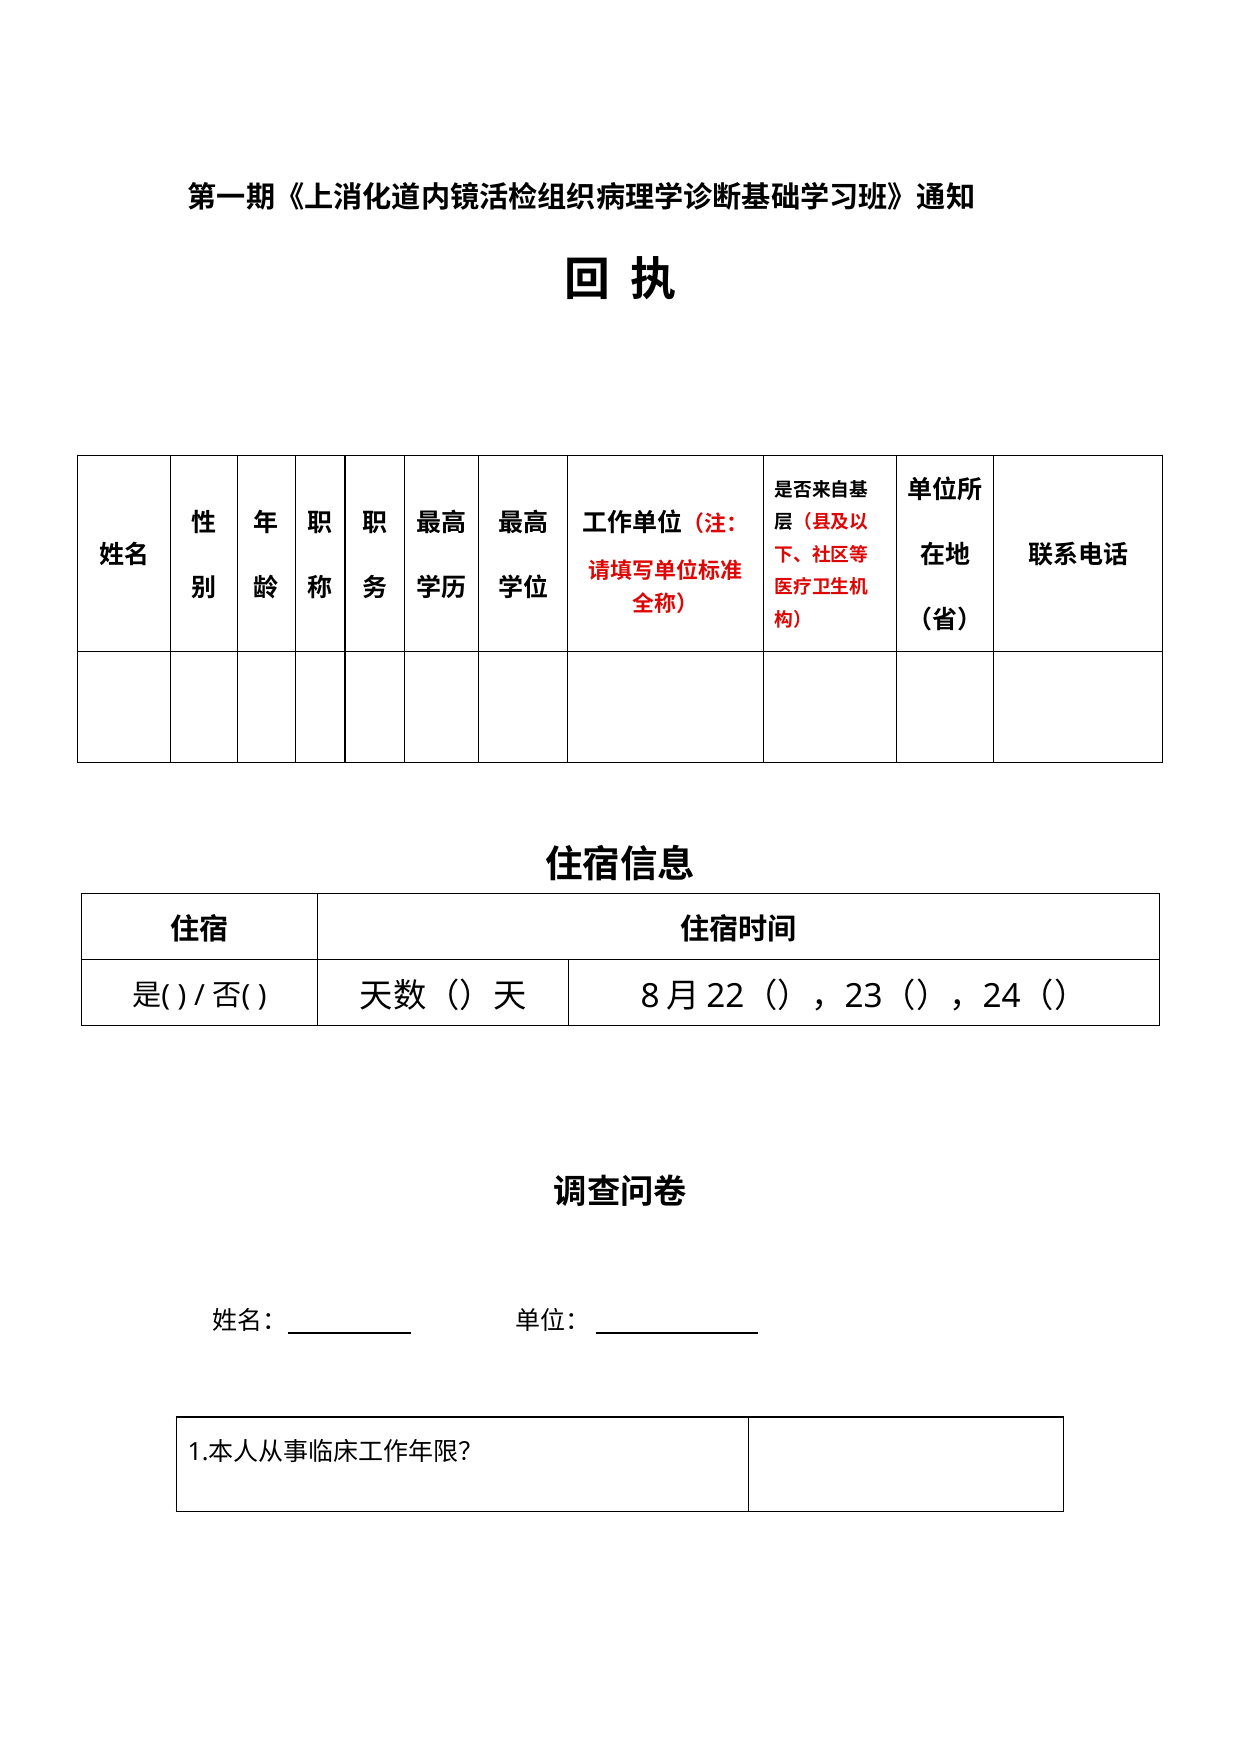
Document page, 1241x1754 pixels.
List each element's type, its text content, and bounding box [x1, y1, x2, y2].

text 姓名： 单位： [187, 1286, 1053, 1351]
table_cell [479, 652, 567, 762]
table_header 年龄 [238, 456, 295, 651]
text 住宿信息 [187, 828, 1053, 893]
table_header 住宿 [82, 894, 317, 959]
table_cell [346, 652, 404, 762]
table_cell [568, 652, 763, 762]
table_header 是否来自基层（县及以下、社区等医疗卫生机构） [764, 456, 896, 651]
table_cell [897, 652, 993, 762]
table_cell 是( ) / 否( ) [82, 960, 317, 1025]
table_header 住宿时间 [318, 894, 1159, 959]
table_header 1.本人从事临床工作年限？ [177, 1418, 748, 1511]
table_cell 8月22（），23（），24（） [569, 960, 1159, 1025]
table_header 职务 [346, 456, 404, 651]
table_cell 天数（）天 [318, 960, 568, 1025]
table_header 性别 [171, 456, 237, 651]
table_header 最高学位 [479, 456, 567, 651]
table_cell [994, 652, 1162, 762]
table_cell [764, 652, 896, 762]
table_cell [296, 652, 344, 762]
table_header 姓名 [78, 456, 170, 651]
table_header 职称 [296, 456, 344, 651]
text 调查问卷 [187, 1156, 1053, 1221]
table_cell [171, 652, 237, 762]
table_header 联系电话 [994, 456, 1162, 651]
table_header 最高学历 [405, 456, 478, 651]
table_header 单位所在地（省） [897, 456, 993, 651]
table_header 工作单位（注：请填写单位标准全称） [568, 456, 763, 651]
table_cell [405, 652, 478, 762]
table_cell [78, 652, 170, 762]
table_header [749, 1418, 1063, 1511]
text 回 执 [187, 227, 1053, 324]
text 第一期《上消化道内镜活检组织病理学诊断基础学习班》通知 [187, 162, 1053, 227]
table_cell [238, 652, 295, 762]
